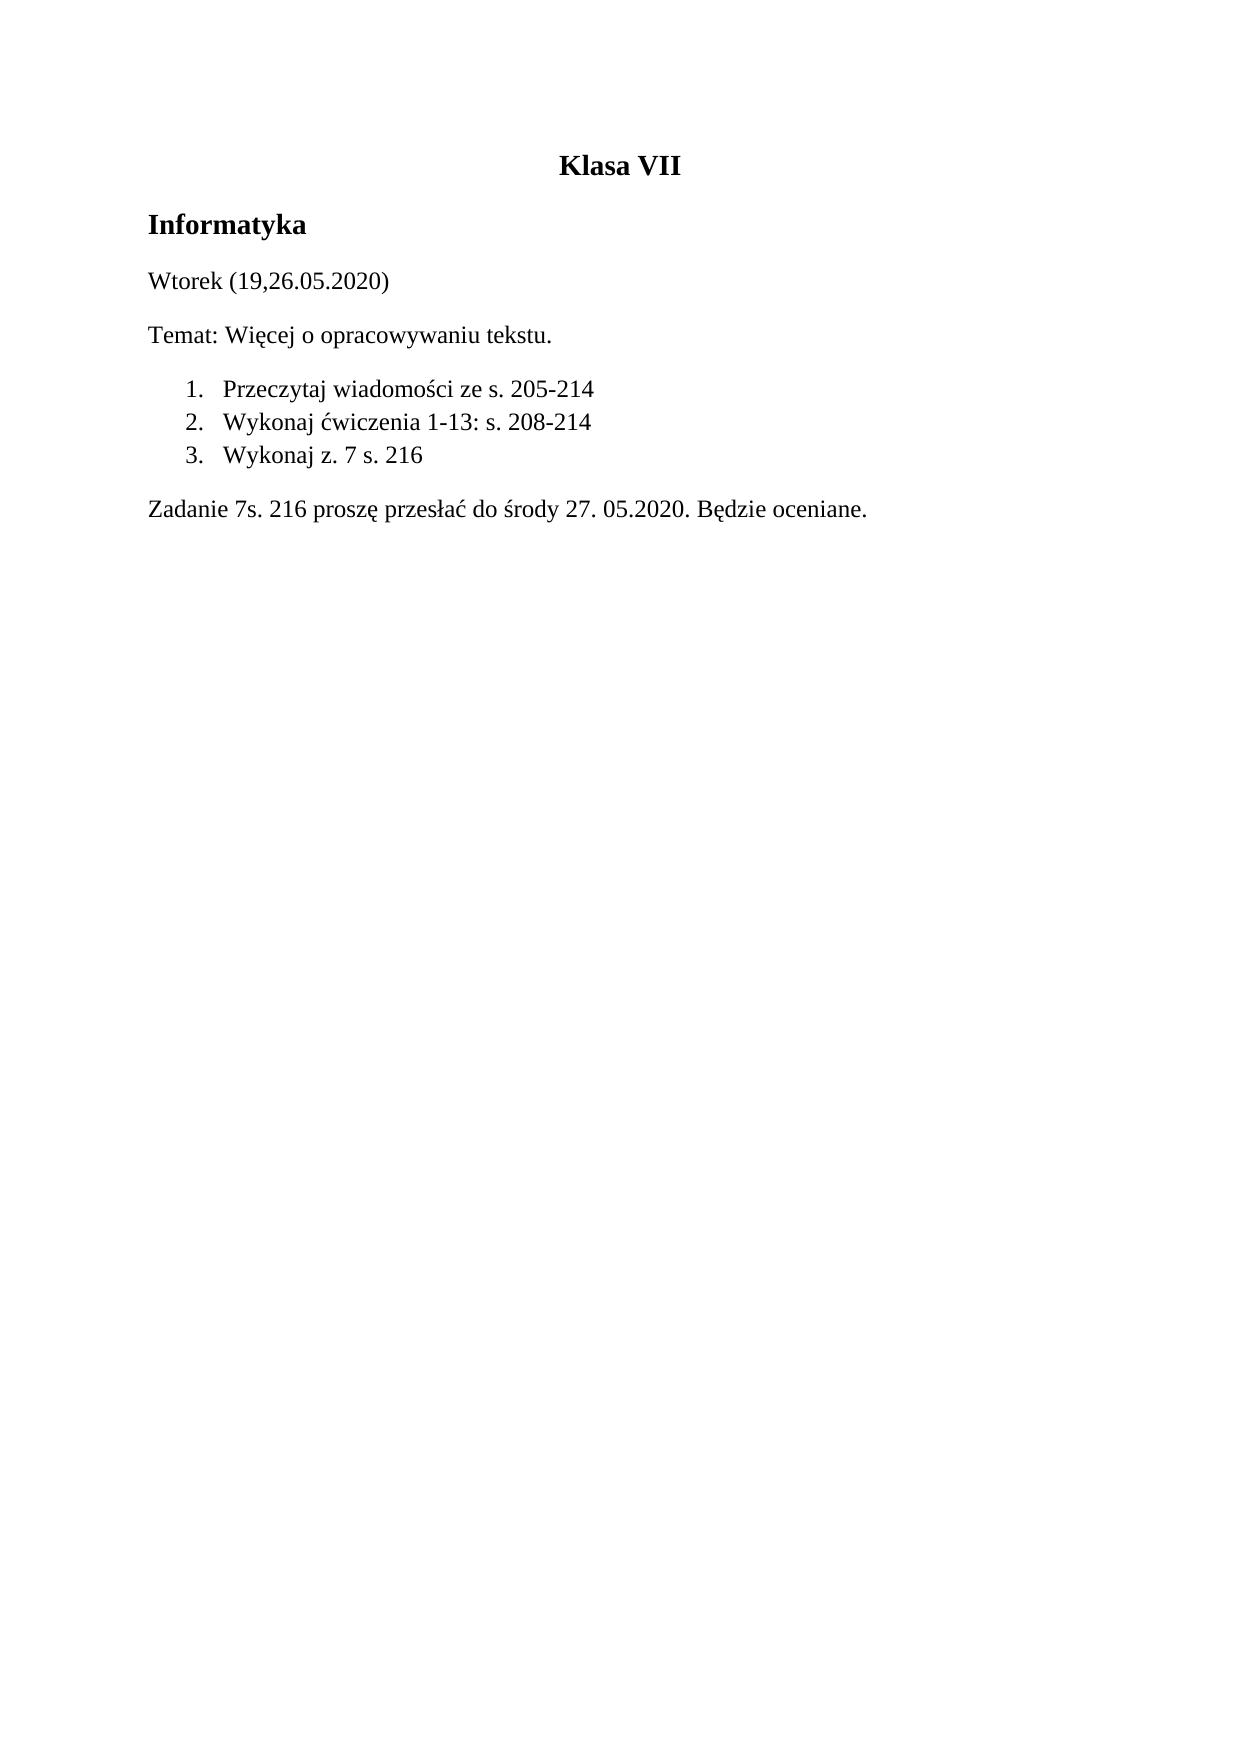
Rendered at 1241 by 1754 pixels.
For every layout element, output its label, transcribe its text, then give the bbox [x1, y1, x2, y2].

list Wykonaj z. 7 s. 216 [185, 440, 1093, 469]
list Przeczytaj wiadomości ze s. 205-214 [185, 374, 1093, 403]
text Temat: Więcej o opracowywaniu tekstu. [148, 320, 1093, 349]
list Wykonaj ćwiczenia 1-13: s. 208-214 [185, 407, 1093, 436]
text Informatyka [148, 207, 1093, 241]
text Klasa VII [148, 148, 1093, 181]
text Zadanie 7s. 216 proszę przesłać do środy 27. 05.2020. Będzie oceniane. [148, 494, 1093, 523]
text Wtorek (19,26.05.2020) [148, 266, 1093, 295]
